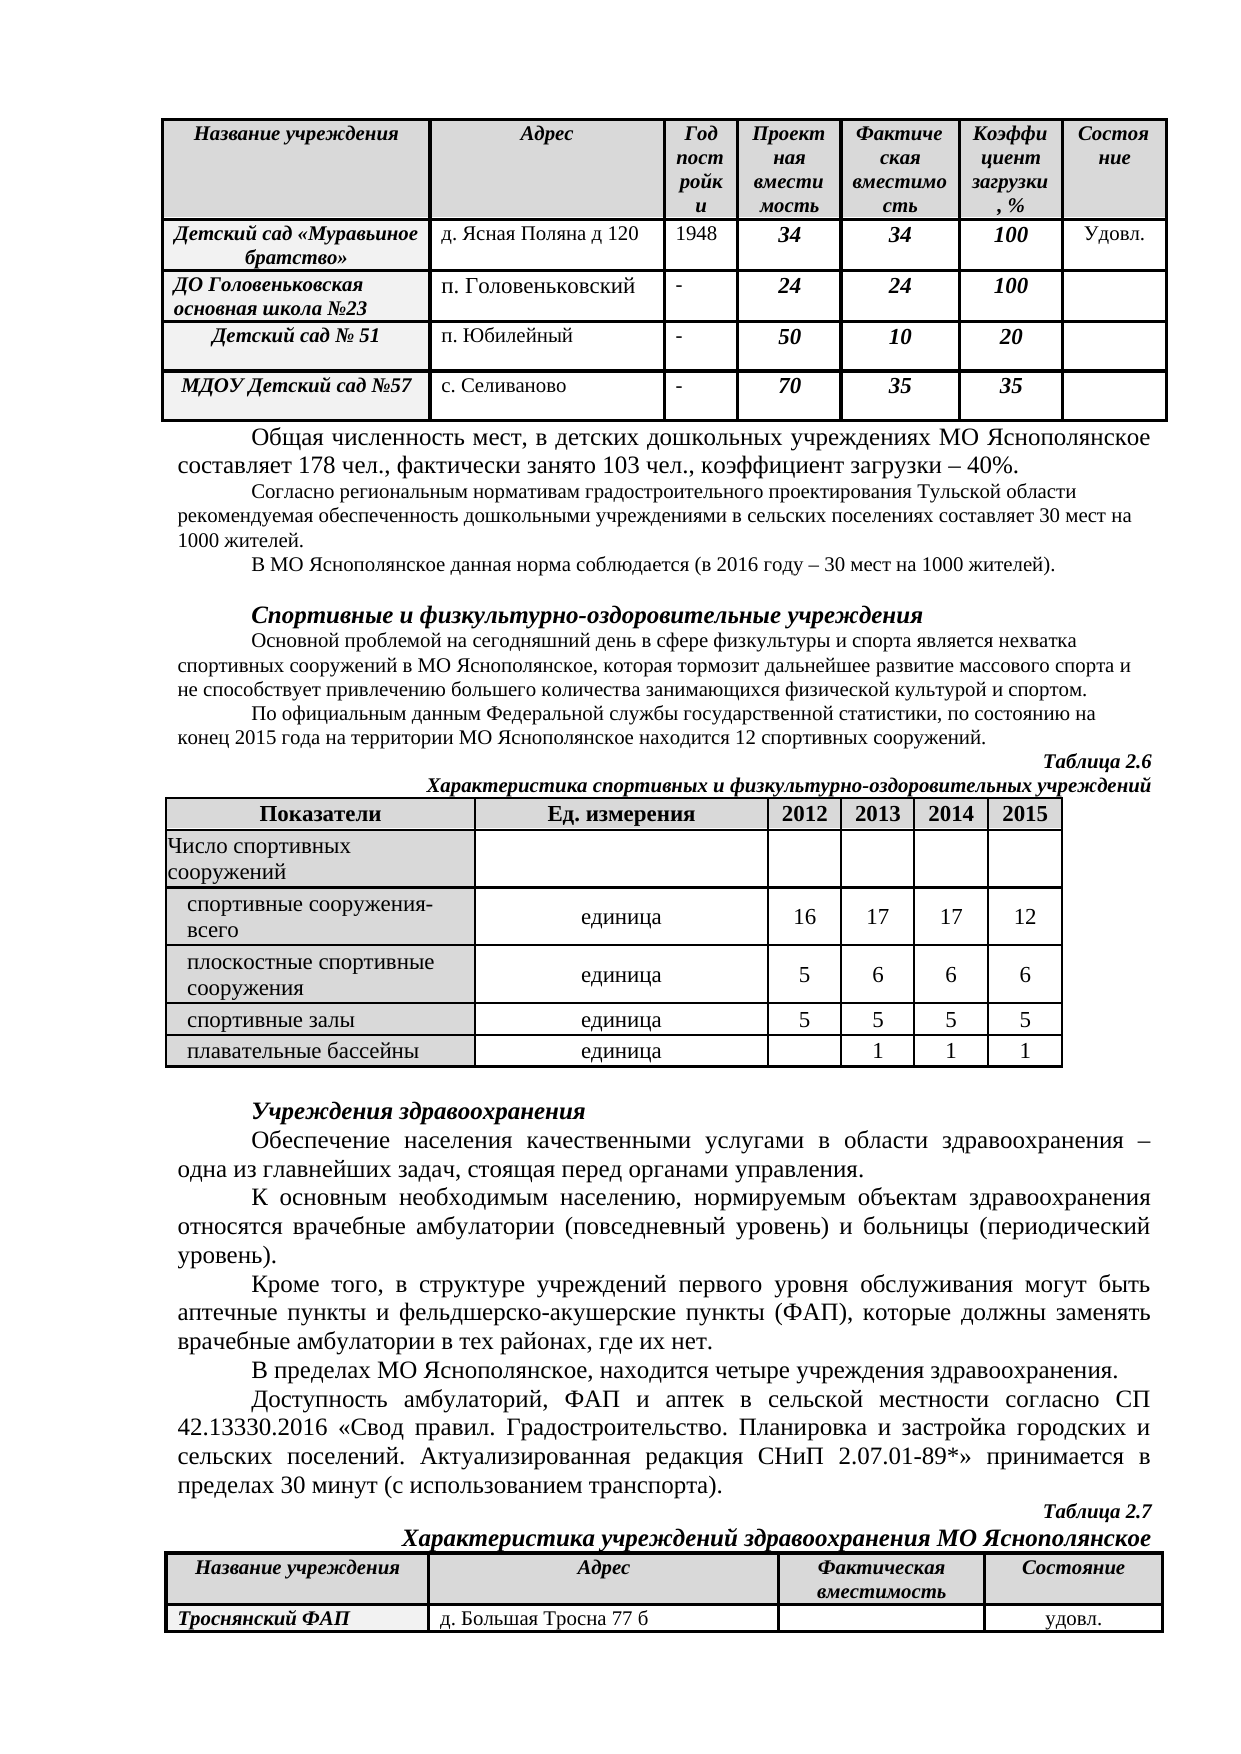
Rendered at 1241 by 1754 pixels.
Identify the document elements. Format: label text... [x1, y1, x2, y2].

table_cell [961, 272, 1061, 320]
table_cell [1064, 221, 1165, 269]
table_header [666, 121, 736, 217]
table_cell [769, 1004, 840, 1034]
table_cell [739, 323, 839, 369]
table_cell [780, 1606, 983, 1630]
text Характеристика спортивных и физкультурно-оздоровительных учреждений [177, 773, 1152, 797]
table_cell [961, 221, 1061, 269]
text Доступность амбулаторий, ФАП и аптек в сельской местности согласно СП 42.13330.2016 «Свод правил. Градостроительство. Планировка и застройка городских и сельских поселений. Актуализированная редакция СНиП 2.07.01-89*» принимается в пределах 30 минут (с использованием транспорта). [177, 1384, 1152, 1499]
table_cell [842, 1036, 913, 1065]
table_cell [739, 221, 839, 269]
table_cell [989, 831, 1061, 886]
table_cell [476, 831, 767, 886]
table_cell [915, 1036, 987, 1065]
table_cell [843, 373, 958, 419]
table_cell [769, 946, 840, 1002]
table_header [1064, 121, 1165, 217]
text К основным необходимым населению, нормируемым объектам здравоохранения относятся врачебные амбулатории (повседневный уровень) и больницы (периодический уровень). [177, 1182, 1152, 1269]
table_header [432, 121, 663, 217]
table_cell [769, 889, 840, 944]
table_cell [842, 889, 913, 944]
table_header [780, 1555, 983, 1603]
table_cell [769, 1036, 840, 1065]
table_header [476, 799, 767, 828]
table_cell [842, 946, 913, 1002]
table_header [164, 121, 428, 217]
text По официальным данным Федеральной службы государственной статистики, по состоянию на конец 2015 года на территории МО Яснополянское находится 12 спортивных сооружений. [177, 701, 1152, 749]
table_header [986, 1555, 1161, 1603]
text Основной проблемой на сегодняшний день в сфере физкультуры и спорта является нехватка спортивных сооружений в МО Яснополянское, которая тормозит дальнейшее развитие массового спорта и не способствует привлечению большего количества занимающихся физической культурой и спортом. [177, 628, 1152, 701]
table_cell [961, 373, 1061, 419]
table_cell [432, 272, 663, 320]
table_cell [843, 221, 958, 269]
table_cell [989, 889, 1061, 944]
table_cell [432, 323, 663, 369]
text Кроме того, в структуре учреждений первого уровня обслуживания могут быть аптечные пункты и фельдшерско-акушерские пункты (ФАП), которые должны заменять врачебные амбулатории в тех районах, где их нет. [177, 1269, 1152, 1355]
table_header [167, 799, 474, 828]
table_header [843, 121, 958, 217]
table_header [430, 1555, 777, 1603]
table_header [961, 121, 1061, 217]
text Характеристика учреждений здравоохранения МО Яснополянское [177, 1523, 1152, 1551]
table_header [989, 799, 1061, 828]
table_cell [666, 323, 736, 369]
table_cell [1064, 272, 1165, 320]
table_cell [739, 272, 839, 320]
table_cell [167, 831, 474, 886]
text Согласно региональным нормативам градостроительного проектирования Тульской области рекомендуемая обеспеченность дошкольными учреждениями в сельских поселениях составляет 30 мест на 1000 жителей. [177, 479, 1152, 552]
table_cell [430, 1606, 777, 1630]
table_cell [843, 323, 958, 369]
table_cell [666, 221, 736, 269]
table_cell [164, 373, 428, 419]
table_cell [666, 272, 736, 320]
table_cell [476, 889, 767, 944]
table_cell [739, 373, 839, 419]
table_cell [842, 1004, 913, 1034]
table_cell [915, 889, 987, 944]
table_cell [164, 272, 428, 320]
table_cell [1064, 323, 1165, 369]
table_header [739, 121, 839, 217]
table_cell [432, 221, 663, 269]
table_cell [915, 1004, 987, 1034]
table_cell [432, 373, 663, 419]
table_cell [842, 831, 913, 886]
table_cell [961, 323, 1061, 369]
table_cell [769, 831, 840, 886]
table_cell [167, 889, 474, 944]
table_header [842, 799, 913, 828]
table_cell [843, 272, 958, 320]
text Спортивные и физкультурно-оздоровительные учреждения [177, 600, 1152, 628]
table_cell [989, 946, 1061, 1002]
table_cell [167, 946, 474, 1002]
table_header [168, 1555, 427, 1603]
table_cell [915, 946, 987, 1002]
text Таблица 2.7 [177, 1499, 1152, 1523]
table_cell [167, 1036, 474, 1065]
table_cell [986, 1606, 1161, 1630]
text В пределах МО Яснополянское, находится четыре учреждения здравоохранения. [177, 1355, 1152, 1384]
text В МО Яснополянское данная норма соблюдается (в 2016 году – 30 мест на 1000 жителей). [177, 552, 1152, 576]
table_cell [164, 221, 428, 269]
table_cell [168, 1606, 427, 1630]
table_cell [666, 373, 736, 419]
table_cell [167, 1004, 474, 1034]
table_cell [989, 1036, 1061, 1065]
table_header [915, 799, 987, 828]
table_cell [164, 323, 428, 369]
text Обеспечение населения качественными услугами в области здравоохранения – одна из главнейших задач, стоящая перед органами управления. [177, 1125, 1152, 1182]
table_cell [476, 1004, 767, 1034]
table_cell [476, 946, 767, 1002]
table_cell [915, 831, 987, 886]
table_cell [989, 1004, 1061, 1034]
text Общая численность мест, в детских дошкольных учреждениях МО Яснополянское составляет 178 чел., фактически занято 103 чел., коэффициент загрузки – 40%. [177, 422, 1152, 479]
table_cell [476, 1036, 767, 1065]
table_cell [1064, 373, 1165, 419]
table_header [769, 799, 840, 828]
text Учреждения здравоохранения [177, 1096, 1152, 1125]
text Таблица 2.6 [177, 749, 1152, 773]
